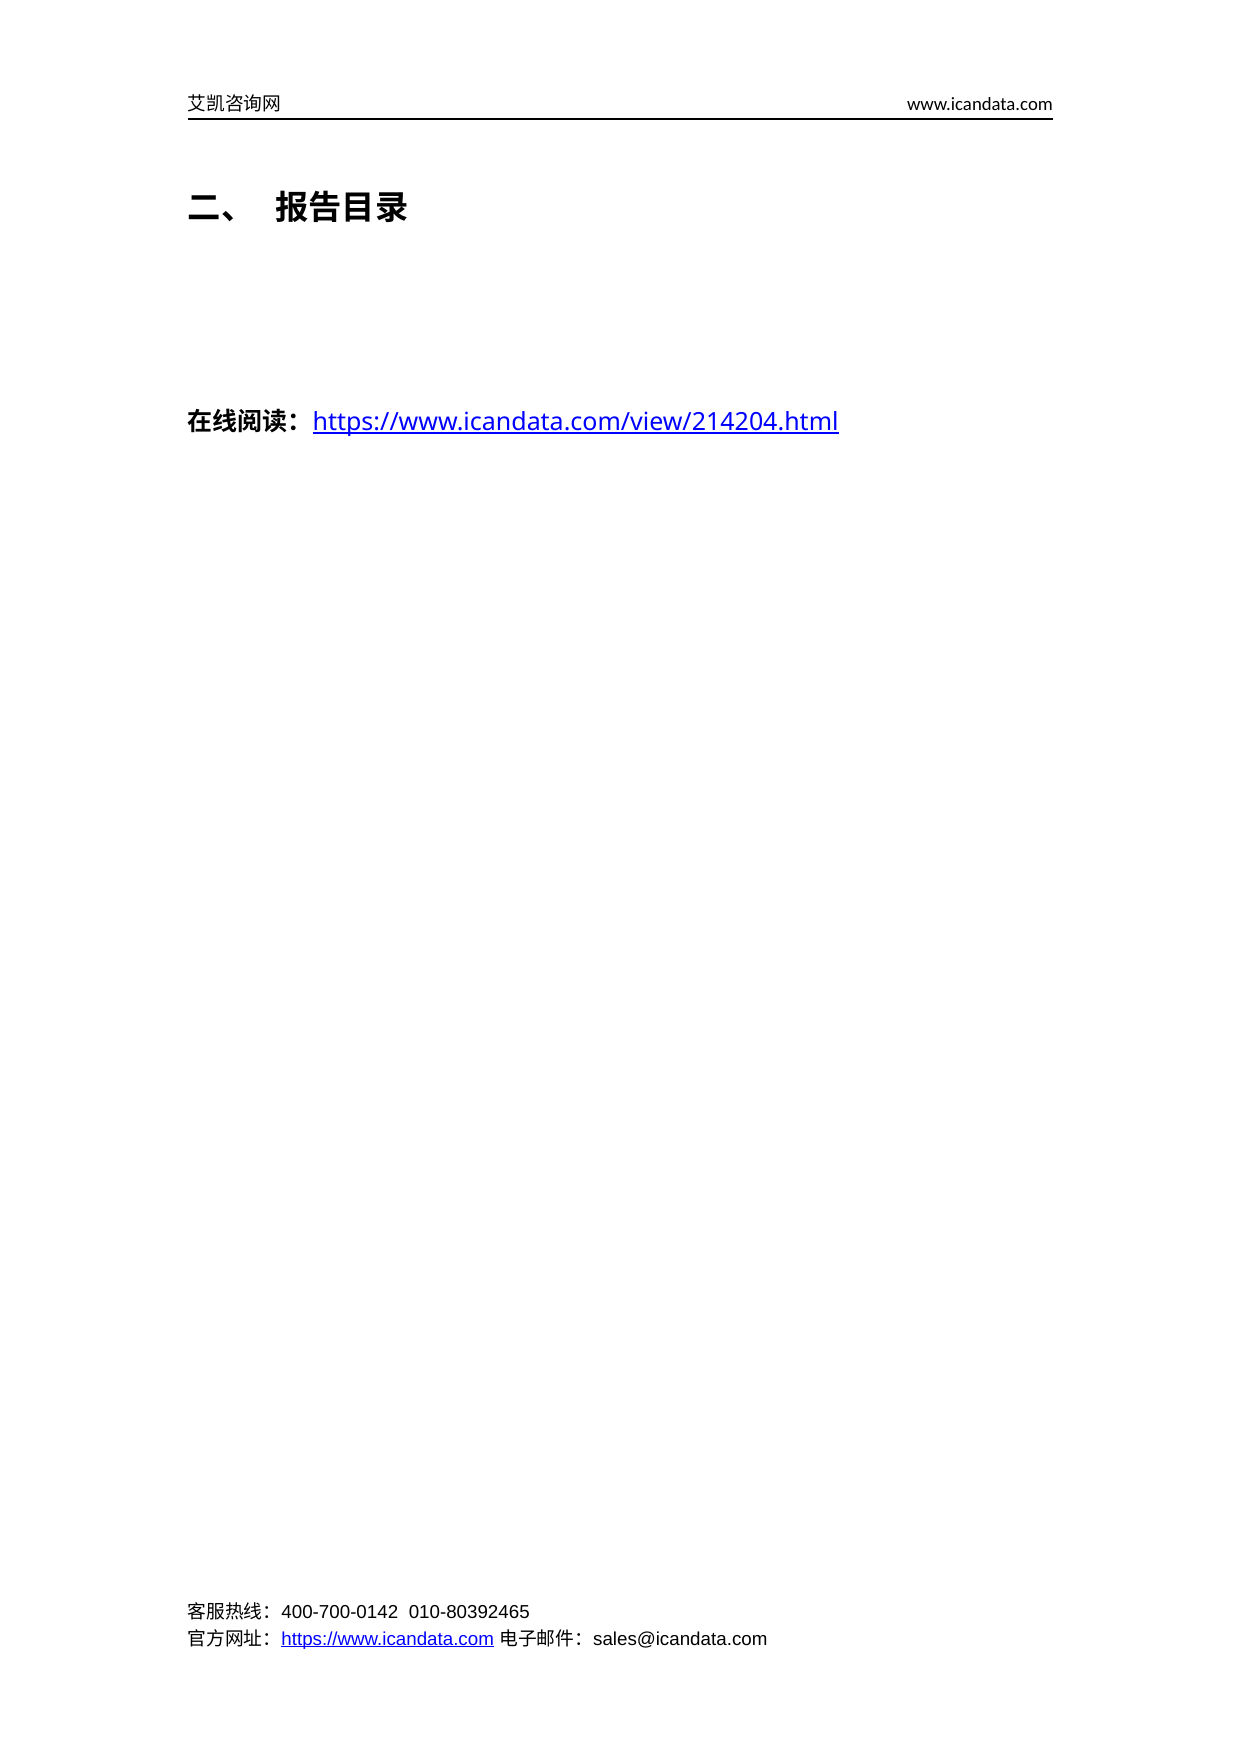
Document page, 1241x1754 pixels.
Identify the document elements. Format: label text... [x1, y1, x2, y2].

text 在线阅读：https://www.icandata.com/view/214204.html [187, 387, 1053, 452]
subtitle 报告目录 [187, 172, 1053, 237]
